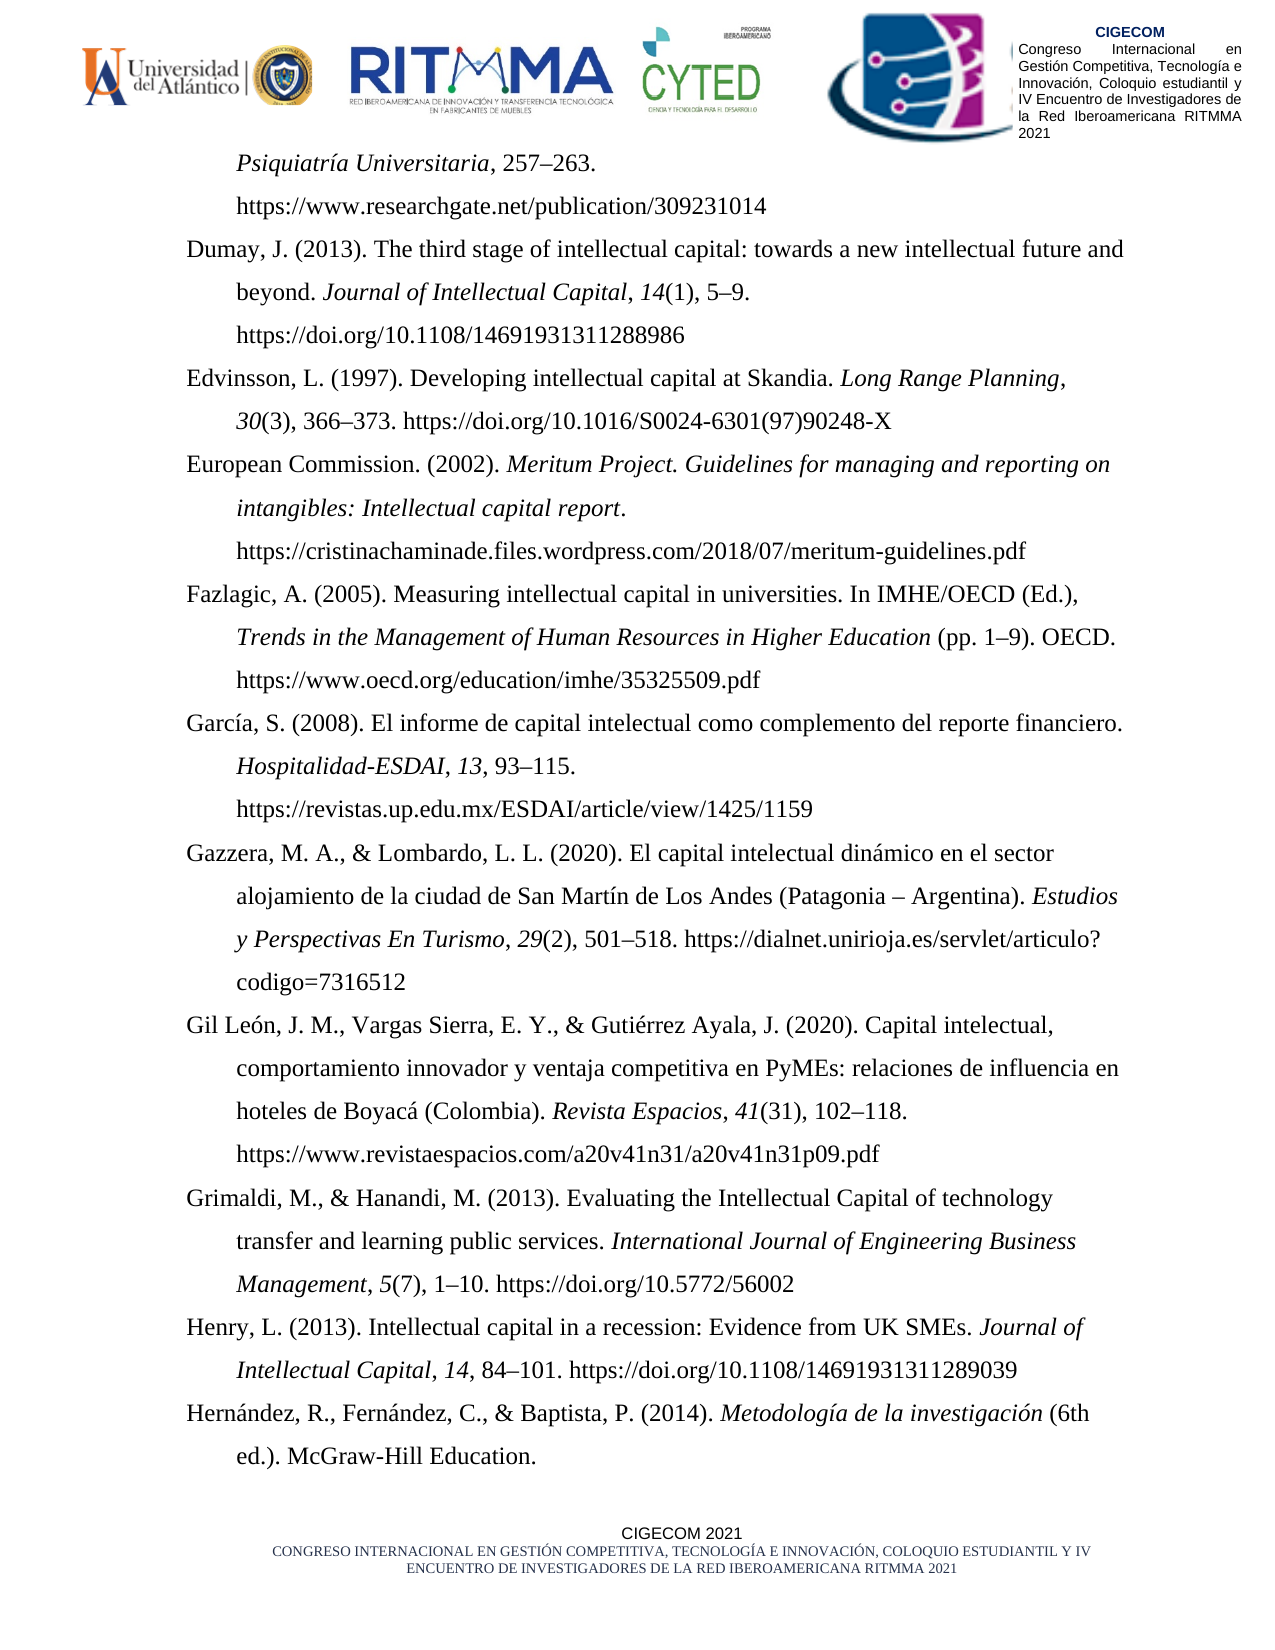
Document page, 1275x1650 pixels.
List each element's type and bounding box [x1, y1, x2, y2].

picture [345, 37, 618, 119]
picture [80, 45, 312, 105]
picture [639, 18, 774, 121]
picture [805, 0, 1013, 152]
